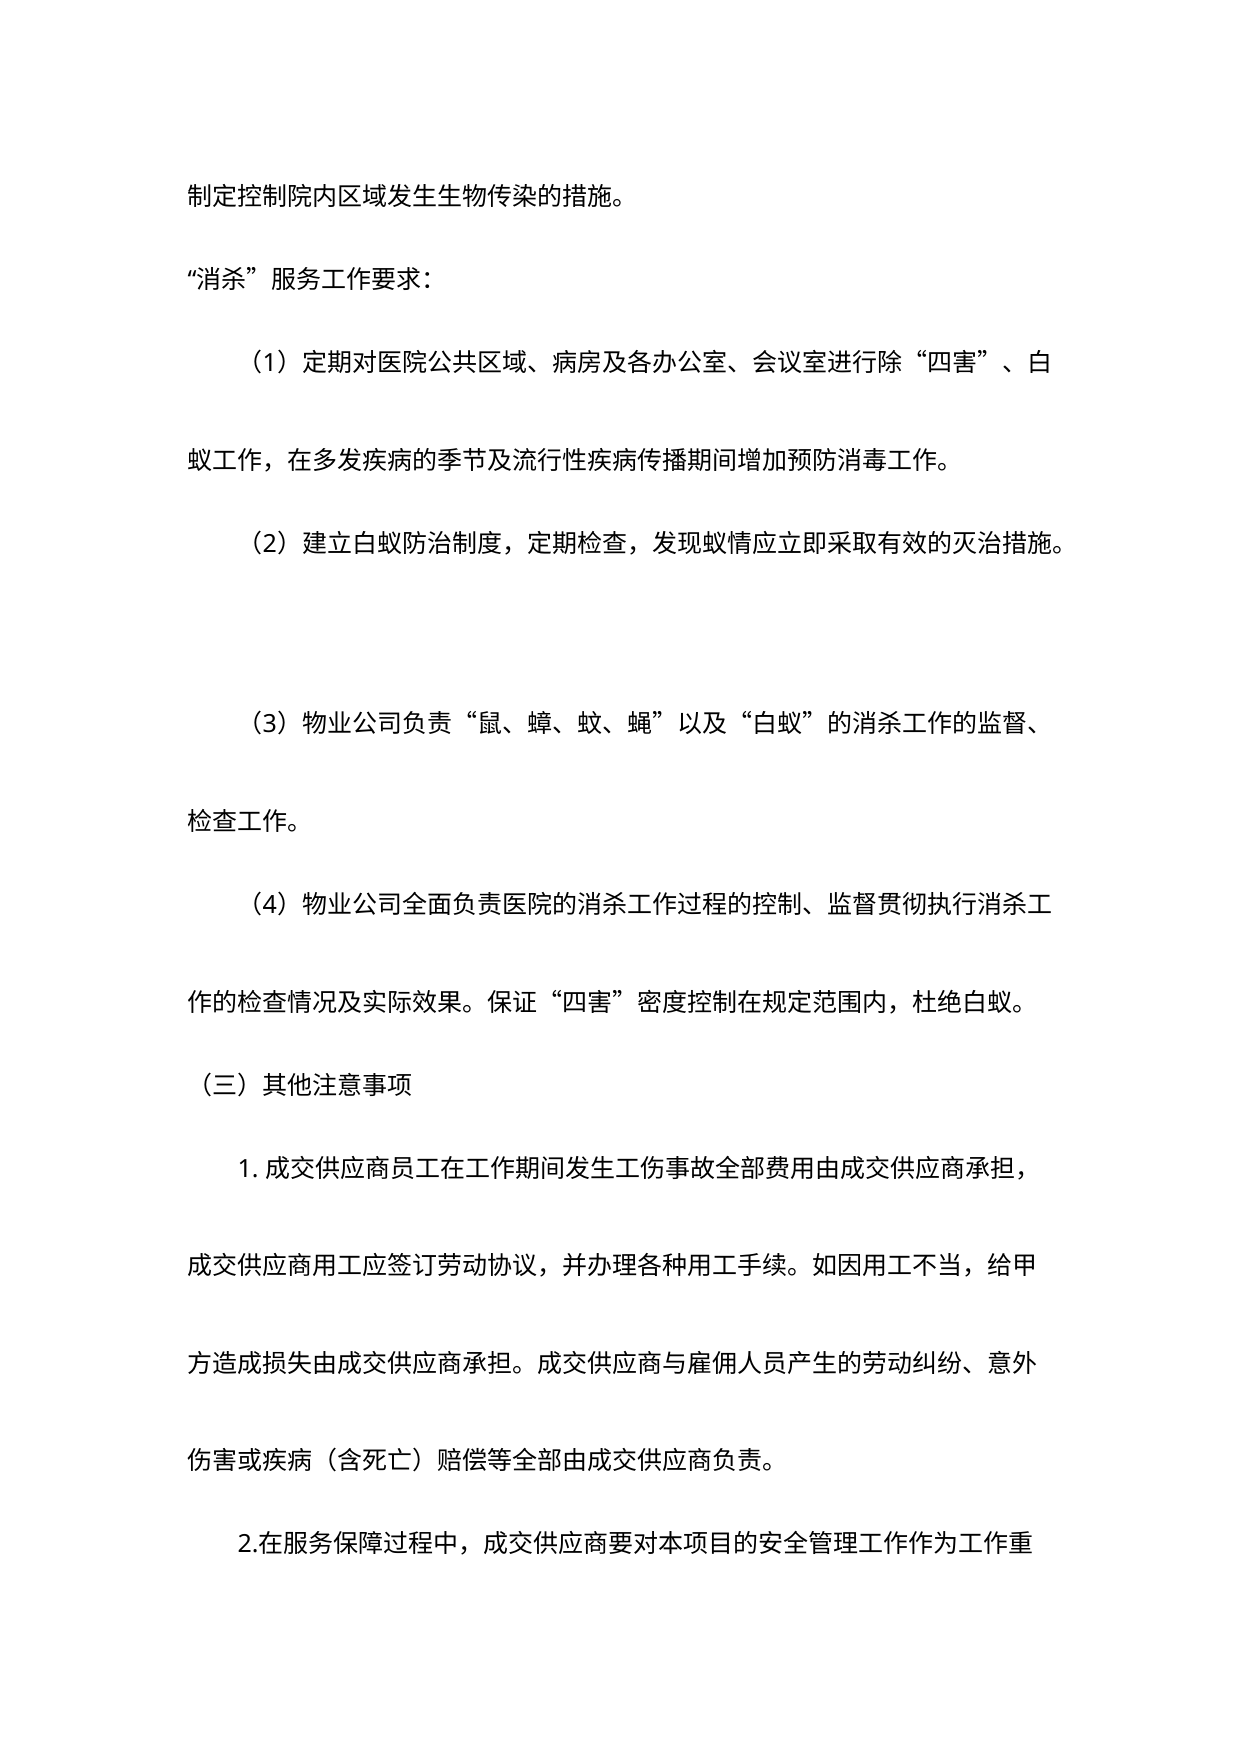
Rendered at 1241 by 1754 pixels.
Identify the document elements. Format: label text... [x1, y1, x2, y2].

text （2）建立白蚁防治制度，定期检查，发现蚁情应立即采取有效的灭治措施。 [187, 509, 1053, 671]
text （4）物业公司全面负责医院的消杀工作过程的控制、监督贯彻执行消杀工作的检查情况及实际效果。保证“四害”密度控制在规定范围内，杜绝白蚁。 [187, 870, 1053, 1033]
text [187, 1509, 1053, 1574]
text “消杀”服务工作要求： [187, 245, 1053, 310]
text 1. 成交供应商员工在工作期间发生工伤事故全部费用由成交供应商承担，成交供应商用工应签订劳动协议，并办理各种用工手续。如因用工不当，给甲方造成损失由成交供应商承担。成交供应商与雇佣人员产生的劳动纠纷、意外伤害或疾病（含死亡）赔偿等全部由成交供应商负责。 [187, 1134, 1053, 1491]
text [187, 162, 1053, 227]
text （3）物业公司负责“鼠、蟑、蚊、蝇”以及“白蚁”的消杀工作的监督、检查工作。 [187, 689, 1053, 852]
text （三）其他注意事项 [187, 1051, 1053, 1116]
text （1）定期对医院公共区域、病房及各办公室、会议室进行除“四害”、白蚁工作，在多发疾病的季节及流行性疾病传播期间增加预防消毒工作。 [187, 328, 1053, 491]
